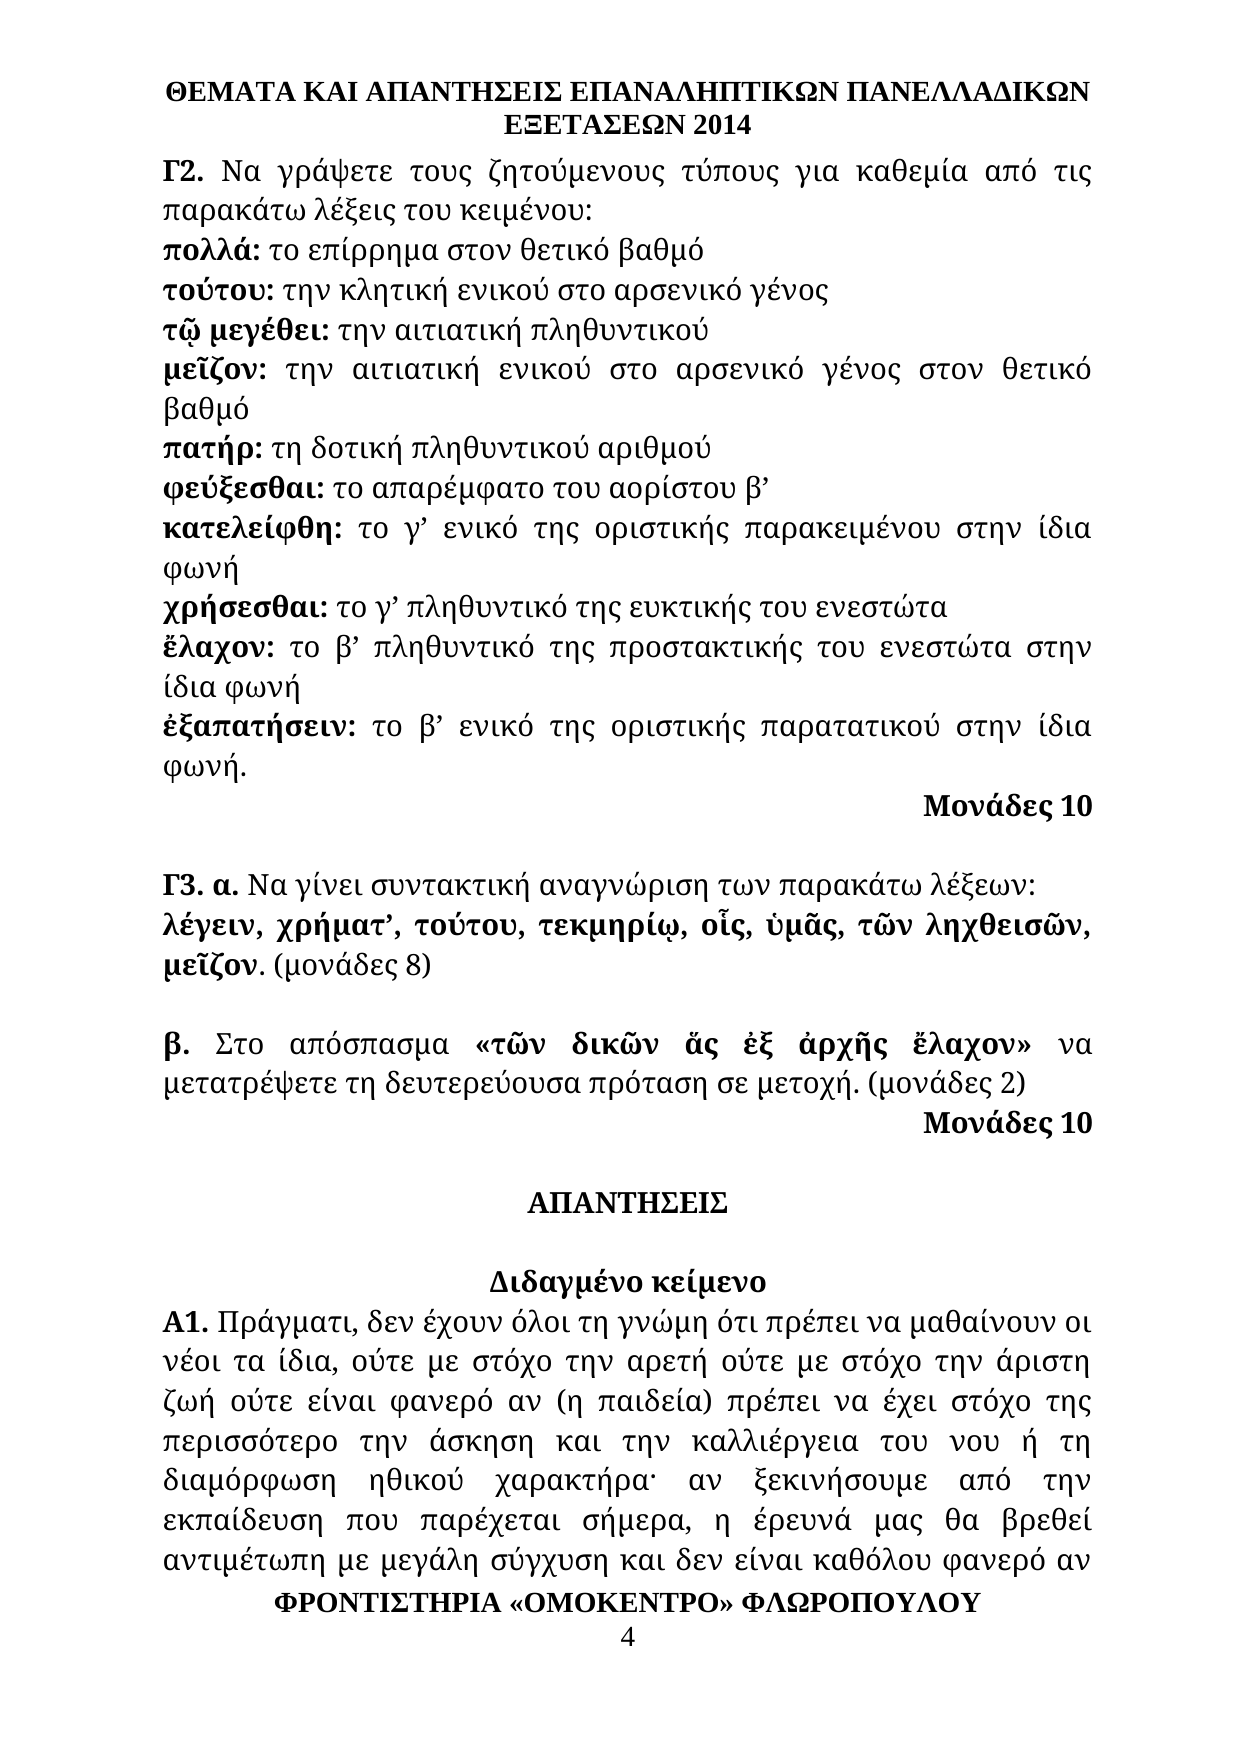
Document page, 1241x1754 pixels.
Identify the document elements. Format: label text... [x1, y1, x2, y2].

text κατελείφθη: το γ’ ενικό της οριστικής παρακειμένου στην ίδια φωνή [162, 507, 1093, 587]
text Μονάδες 10 [162, 1102, 1093, 1142]
text Γ2. Να γράψετε τους ζητούμενους τύπους για καθεμία από τις παρακάτω λέξεις του κειμένου: [162, 150, 1093, 229]
text Μονάδες 10 [162, 785, 1093, 825]
text Γ3. α. Να γίνει συντακτική αναγνώριση των παρακάτω λέξεων: [162, 864, 1093, 904]
text ἔλαχον: το β’ πληθυντικό της προστακτικής του ενεστώτα στην ίδια φωνή [162, 626, 1093, 706]
text ΑΠΑΝΤΗΣΕΙΣ [162, 1182, 1093, 1222]
text τῷ μεγέθει: την αιτιατική πληθυντικού [162, 309, 1093, 348]
text χρήσεσθαι: το γ’ πληθυντικό της ευκτικής του ενεστώτα [162, 587, 1093, 626]
text ἐξαπατήσειν: το β’ ενικό της οριστικής παρατατικού στην ίδια φωνή. [162, 706, 1093, 785]
text λέγειν, χρήματ’, τούτου, τεκμηρίῳ, οἷς, ὑμᾶς, τῶν ληχθεισῶν, μεῖζον. (μονάδες 8) [162, 904, 1093, 983]
text πατήρ: τη δοτική πληθυντικού αριθμού [162, 428, 1093, 467]
text μεῖζον: την αιτιατική ενικού στο αρσενικό γένος στον θετικό βαθμό [162, 348, 1093, 428]
text τούτου: την κλητική ενικού στο αρσενικό γένος [162, 269, 1093, 309]
text β. Στο απόσπασμα «τῶν δικῶν ἅς ἐξ ἀρχῆς ἔλαχον» να μετατρέψετε τη δευτερεύουσα πρόταση σε μετοχή. (μονάδες 2) [162, 1023, 1093, 1102]
text Διδαγμένο κείμενο [162, 1261, 1093, 1301]
text φεύξεσθαι: το απαρέμφατο του αορίστου β’ [162, 467, 1093, 507]
text πολλά: το επίρρημα στον θετικό βαθμό [162, 229, 1093, 269]
